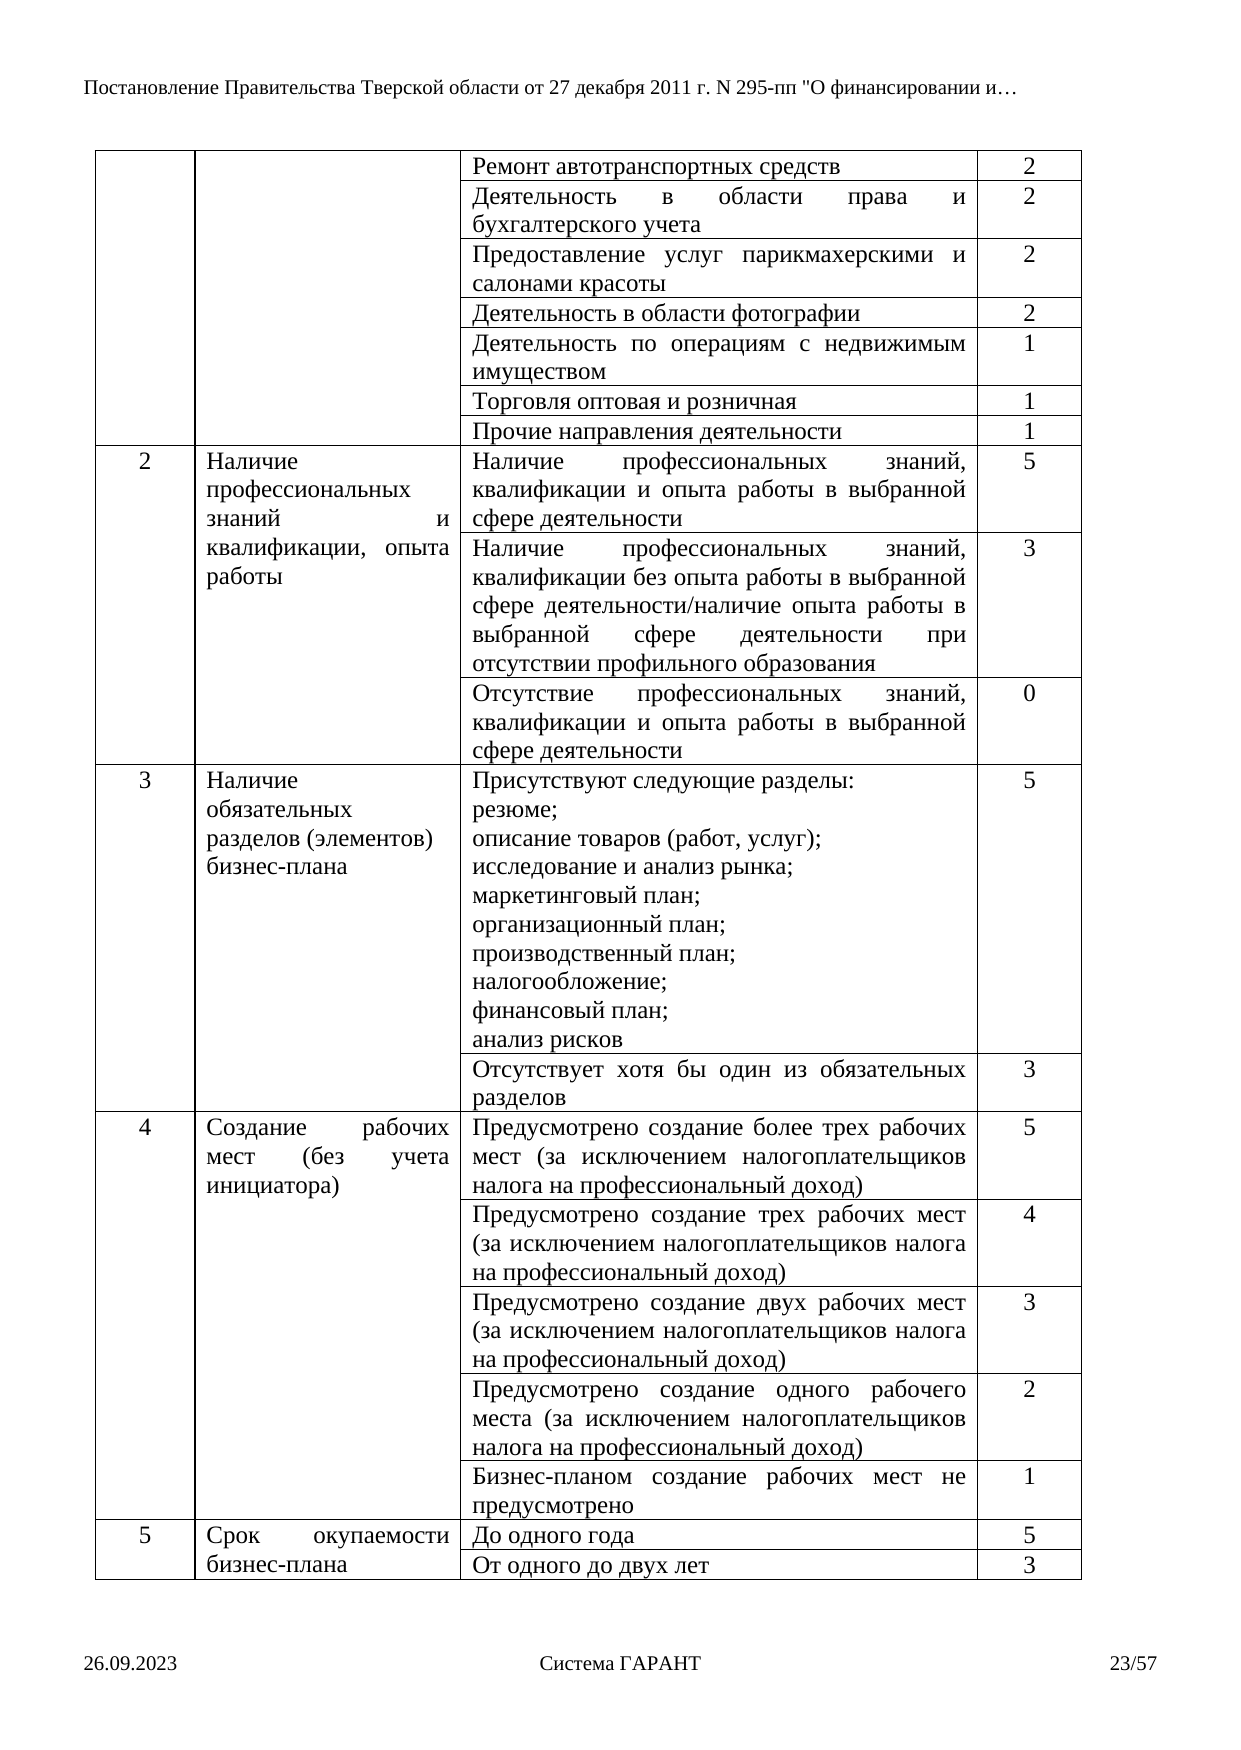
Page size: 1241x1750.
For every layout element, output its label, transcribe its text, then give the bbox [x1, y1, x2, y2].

table_cell Деятельность по операциям с недвижимым имуществом [461, 328, 977, 385]
table_cell 2 [978, 1374, 1081, 1460]
table_cell 1 [978, 328, 1081, 385]
table_cell Присутствуют следующие разделы: резюме; описание товаров (работ, услуг); исследование и анализ рынка; маркетинговый план; организационный план; производственный план; налогообложение; финансовый план; анализ рисков [461, 765, 977, 1053]
table_cell Торговля оптовая и розничная [461, 386, 977, 415]
table_cell Деятельность в области фотографии [461, 298, 977, 327]
table_cell 3 [978, 1550, 1081, 1578]
table_cell 3 [96, 765, 194, 1111]
table_cell Прочие направления деятельности [461, 416, 977, 445]
table_cell Деятельность в области права и бухгалтерского учета [461, 181, 977, 238]
table_cell 4 [978, 1200, 1081, 1286]
table_cell 5 [978, 446, 1081, 532]
table_cell 3 [978, 533, 1081, 677]
table_cell Наличие профессиональных знаний, квалификации и опыта работы в выбранной сфере деятельности [461, 446, 977, 532]
table_cell Отсутствие профессиональных знаний, квалификации и опыта работы в выбранной сфере деятельности [461, 678, 977, 764]
table_cell Создание рабочих мест (без учета инициатора) [196, 1112, 460, 1519]
table_cell Предоставление услуг парикмахерскими и салонами красоты [461, 239, 977, 297]
table_cell 2 [978, 239, 1081, 297]
table_cell Наличие профессиональных знаний и квалификации, опыта работы [196, 446, 460, 764]
table_cell Отсутствует хотя бы один из обязательных разделов [461, 1054, 977, 1111]
table_cell 1 [978, 1461, 1081, 1519]
table_cell 2 [978, 151, 1081, 180]
table_cell 5 [978, 1112, 1081, 1198]
table_cell 5 [978, 1520, 1081, 1549]
table_cell 5 [96, 1520, 194, 1578]
table_cell Ремонт автотранспортных средств [461, 151, 977, 180]
table_cell Предусмотрено создание трех рабочих мест (за исключением налогоплательщиков налога на профессиональный доход) [461, 1200, 977, 1286]
table_cell 3 [978, 1054, 1081, 1111]
table_cell 3 [978, 1287, 1081, 1373]
table_cell 1 [978, 416, 1081, 445]
table_cell 2 [978, 181, 1081, 238]
table_cell Бизнес-планом создание рабочих мест не предусмотрено [461, 1461, 977, 1519]
table_cell 5 [978, 765, 1081, 1053]
table_cell Предусмотрено создание одного рабочего места (за исключением налогоплательщиков налога на профессиональный доход) [461, 1374, 977, 1460]
table_cell От одного до двух лет [461, 1550, 977, 1578]
table_cell Наличие профессиональных знаний, квалификации без опыта работы в выбранной сфере деятельности/наличие опыта работы в выбранной сфере деятельности при отсутствии профильного образования [461, 533, 977, 677]
table_cell Предусмотрено создание более трех рабочих мест (за исключением налогоплательщиков налога на профессиональный доход) [461, 1112, 977, 1198]
table_cell Срок окупаемости бизнес-плана [196, 1520, 460, 1578]
table_cell 0 [978, 678, 1081, 764]
table_cell 2 [978, 298, 1081, 327]
table_cell 4 [96, 1112, 194, 1519]
table_cell 2 [96, 446, 194, 764]
table_cell Предусмотрено создание двух рабочих мест (за исключением налогоплательщиков налога на профессиональный доход) [461, 1287, 977, 1373]
table_cell Наличие обязательных разделов (элементов) бизнес-плана [196, 765, 460, 1111]
table_cell 1 [978, 386, 1081, 415]
table_cell До одного года [461, 1520, 977, 1549]
